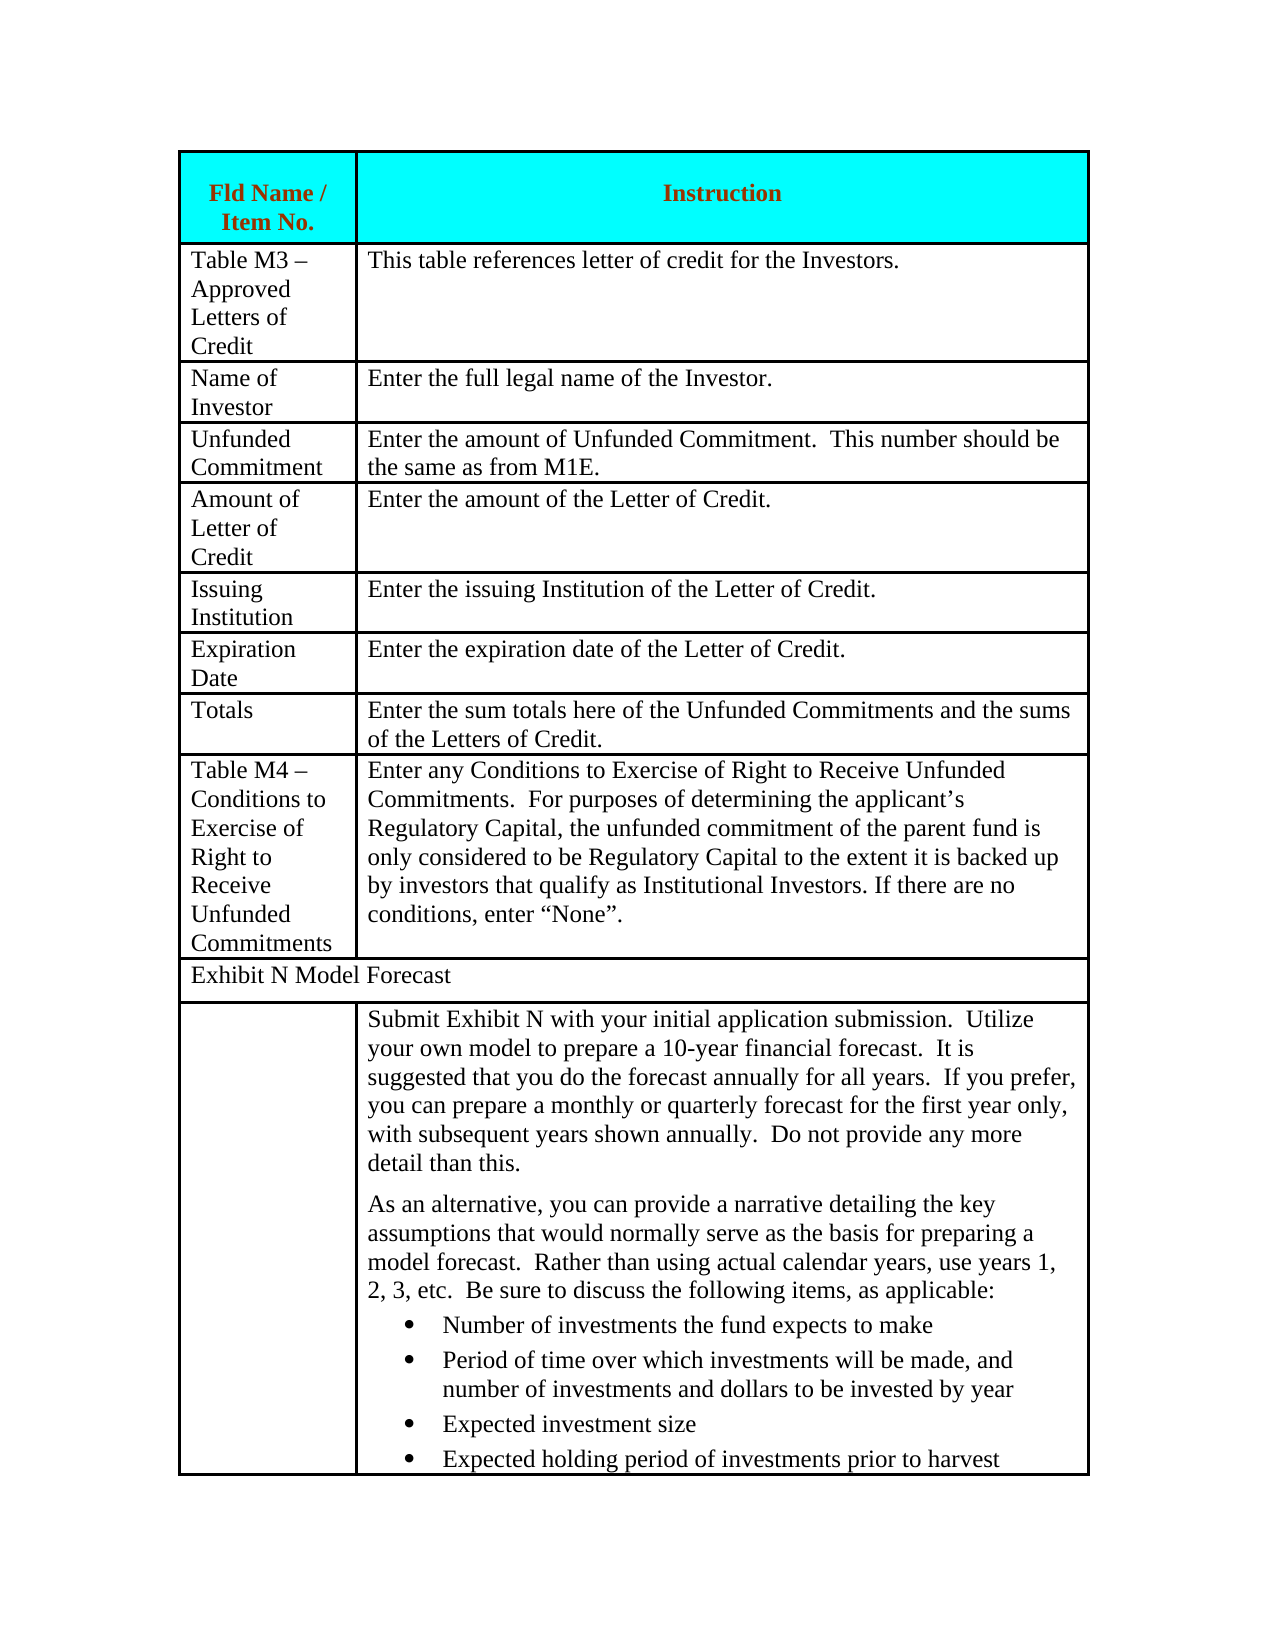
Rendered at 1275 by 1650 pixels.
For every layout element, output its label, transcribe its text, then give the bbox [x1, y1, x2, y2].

table_cell Issuing Institution [181, 574, 355, 631]
table_cell Enter the expiration date of the Letter of Credit. [358, 634, 1087, 692]
table_cell Enter the full legal name of the Investor. [358, 363, 1087, 421]
table_cell Amount of Letter of Credit [181, 484, 355, 571]
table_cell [358, 1004, 1087, 1473]
table_header Instruction [358, 153, 1087, 242]
table_cell Exhibit N Model Forecast [181, 960, 1087, 1001]
table_cell Enter any Conditions to Exercise of Right to Receive Unfunded Commitments. For purposes of determining the applicant’s Regulatory Capital, the unfunded commitment of the parent fund is only considered to be Regulatory Capital to the extent it is backed up by investors that qualify as Institutional Investors. If there are no conditions, enter “None”. [358, 756, 1087, 957]
table_cell This table references letter of credit for the Investors. [358, 245, 1087, 360]
table_cell Name of Investor [181, 363, 355, 421]
table_cell Table M3 – Approved Letters of Credit [181, 245, 355, 360]
table_cell Totals [181, 695, 355, 752]
table_cell Table M4 – Conditions to Exercise of Right to Receive Unfunded Commitments [181, 756, 355, 957]
table_header Fld Name / Item No. [181, 153, 355, 242]
table_cell Enter the issuing Institution of the Letter of Credit. [358, 574, 1087, 631]
table_cell Unfunded Commitment [181, 424, 355, 481]
table_cell Expiration Date [181, 634, 355, 692]
table_cell Enter the amount of the Letter of Credit. [358, 484, 1087, 571]
table_cell Enter the amount of Unfunded Commitment. This number should be the same as from M1E. [358, 424, 1087, 481]
table_cell Enter the sum totals here of the Unfunded Commitments and the sums of the Letters of Credit. [358, 695, 1087, 752]
table_cell [181, 1004, 355, 1473]
